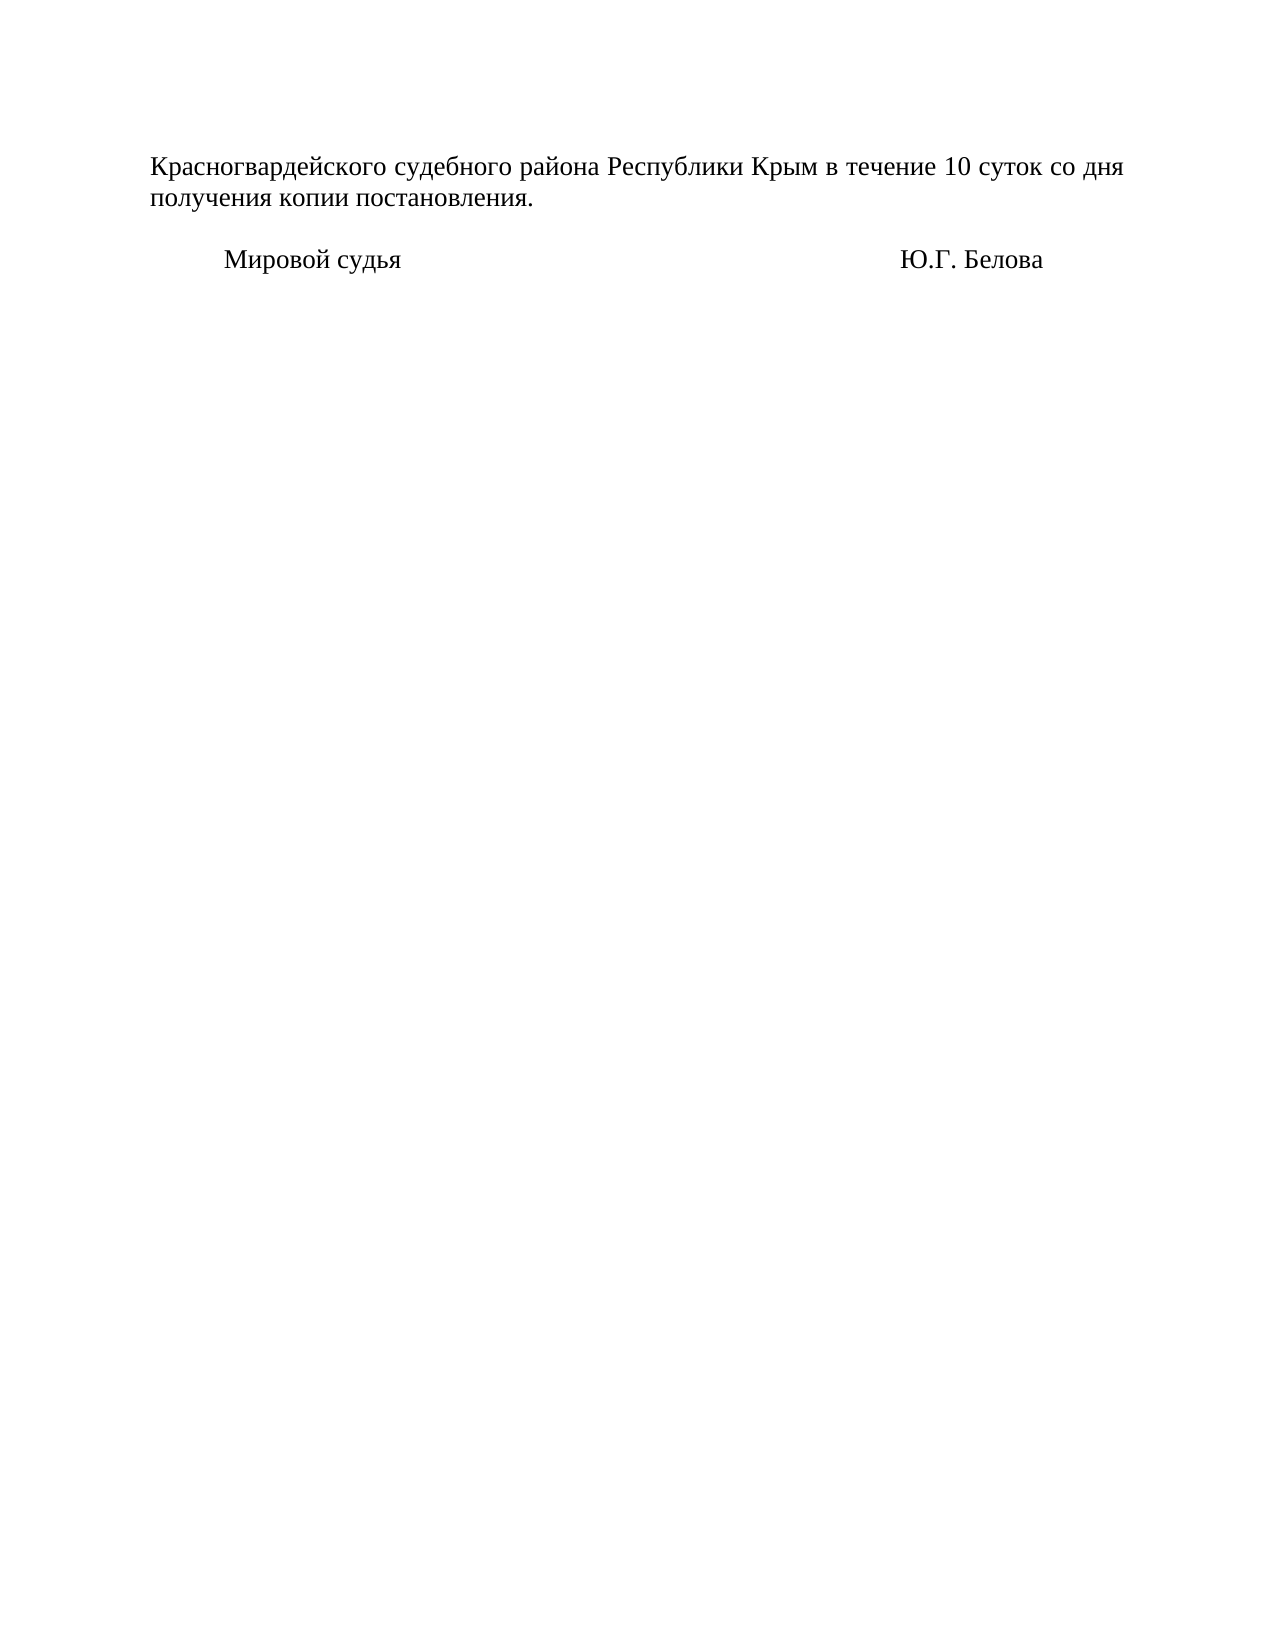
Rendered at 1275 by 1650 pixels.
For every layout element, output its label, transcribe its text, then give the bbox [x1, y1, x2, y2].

text Мировой судья Ю.Г. Белова [150, 243, 1125, 274]
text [150, 150, 1125, 212]
